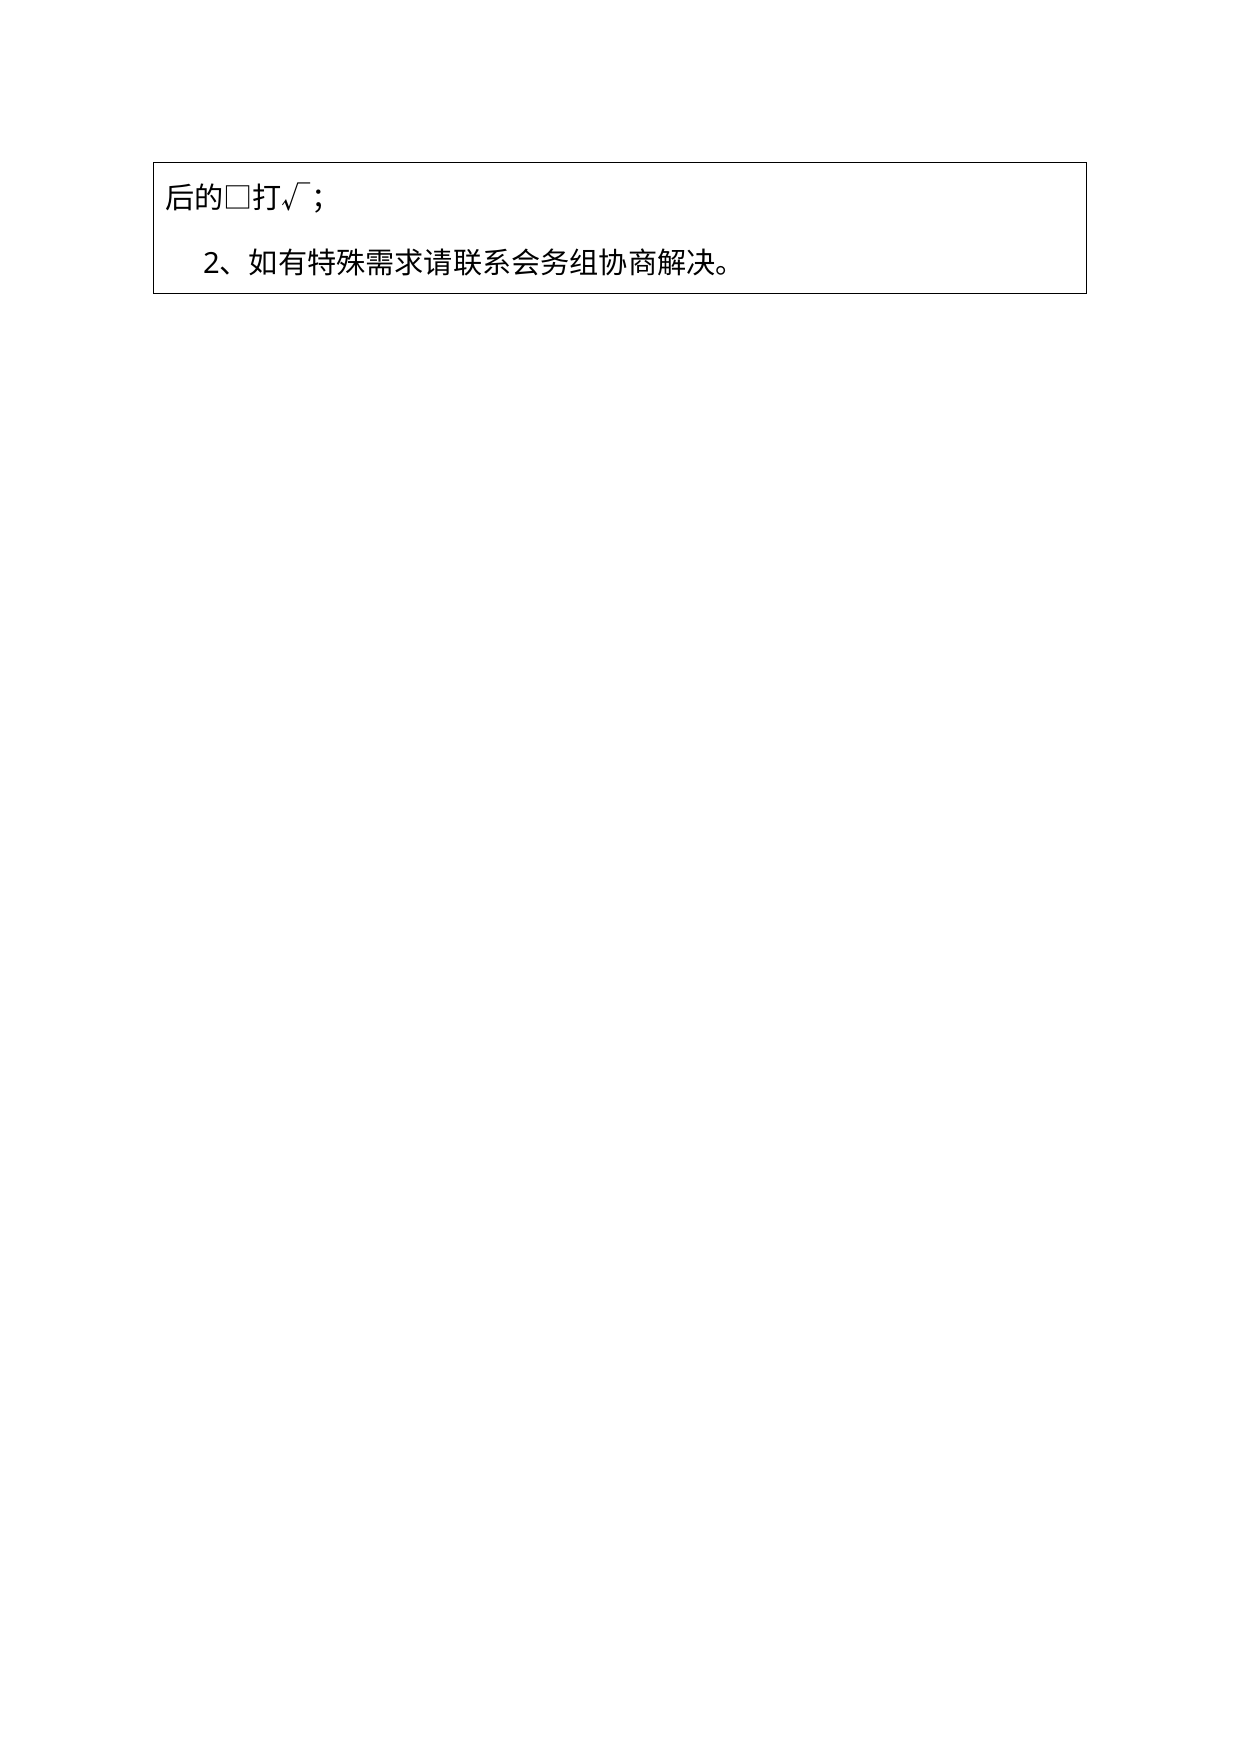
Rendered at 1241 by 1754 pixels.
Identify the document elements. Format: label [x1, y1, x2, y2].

table_cell [154, 163, 1086, 293]
